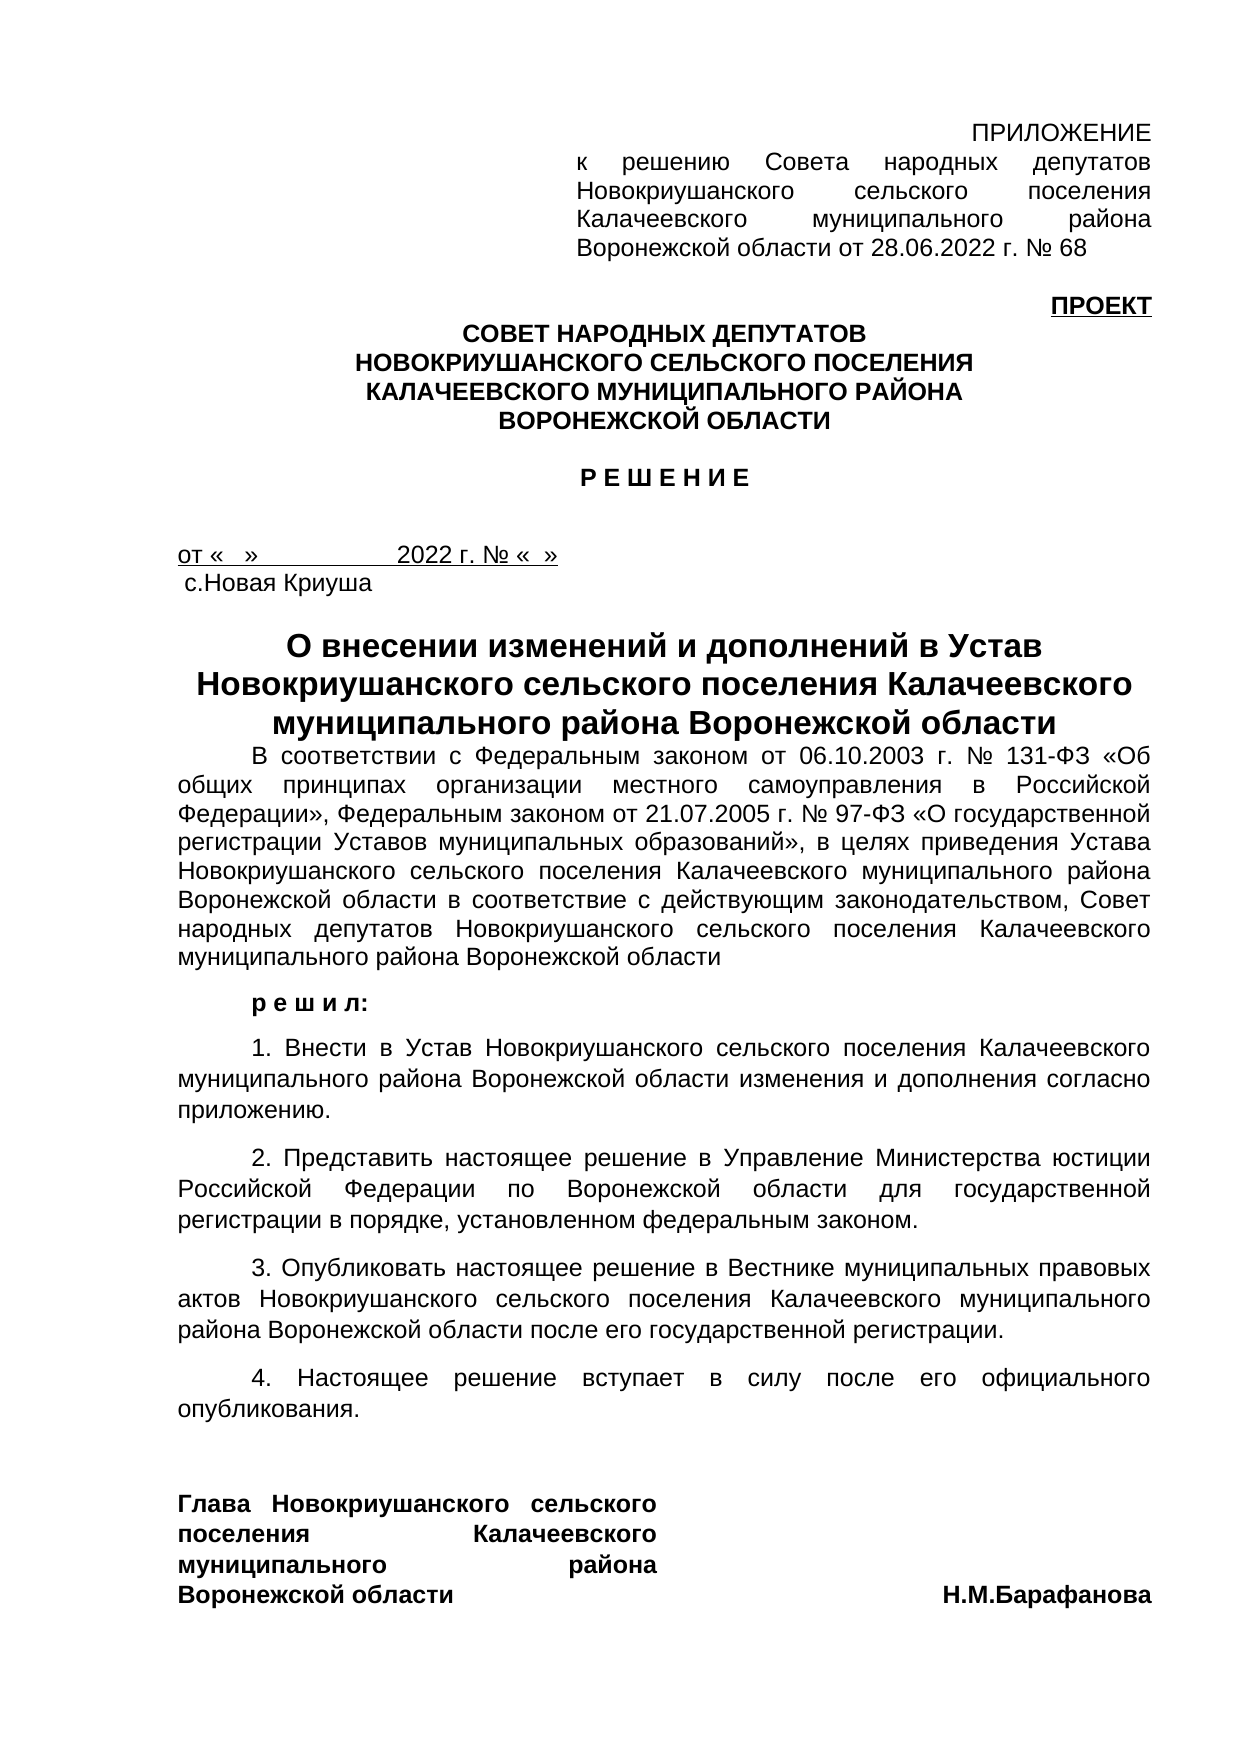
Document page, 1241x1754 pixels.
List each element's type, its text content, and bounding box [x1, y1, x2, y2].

text р е ш и л: [177, 988, 1152, 1017]
text ПРИЛОЖЕНИЕ [576, 118, 1152, 147]
text СОВЕТ НАРОДНЫХ ДЕПУТАТОВ [177, 319, 1152, 348]
table_header Глава Новокриушанского сельского поселения Калачеевского муниципального района Воронежской области [166, 1489, 668, 1627]
table_header Н.М.Барафанова [668, 1489, 1163, 1627]
text с.Новая Криуша [177, 568, 1152, 597]
text 4. Настоящее решение вступает в силу после его официального опубликования. [177, 1363, 1152, 1422]
text Р Е Ш Е Н И Е [177, 463, 1152, 492]
text от « » 2022 г. № « » [177, 539, 1152, 568]
text к решению Совета народных депутатов Новокриушанского сельского поселения Калачеевского муниципального района Воронежской области от 28.06.2022 г. № 68 [576, 147, 1152, 262]
text О внесении изменений и дополнений в Устав Новокриушанского сельского поселения Калачеевского муниципального района Воронежской области [177, 626, 1152, 741]
text 2. Представить настоящее решение в Управление Министерства юстиции Российской Федерации по Воронежской области для государственной регистрации в порядке, установленном федеральным законом. [177, 1143, 1152, 1234]
text 1. Внести в Устав Новокриушанского сельского поселения Калачеевского муниципального района Воронежской области изменения и дополнения согласно приложению. [177, 1033, 1152, 1124]
text В соответствии с Федеральным законом от 06.10.2003 г. № 131-ФЗ «Об общих принципах организации местного самоуправления в Российской Федерации», Федеральным законом от 21.07.2005 г. № 97-ФЗ «О государственной регистрации Уставов муниципальных образований», в целях приведения Устава Новокриушанского сельского поселения Калачеевского муниципального района Воронежской области в соответствие с действующим законодательством, Совет народных депутатов Новокриушанского сельского поселения Калачеевского муниципального района Воронежской области [177, 741, 1152, 971]
text НОВОКРИУШАНСКОГО СЕЛЬСКОГО ПОСЕЛЕНИЯ [177, 348, 1152, 377]
text ПРОЕКТ [177, 291, 1152, 319]
text ВОРОНЕЖСКОЙ ОБЛАСТИ [177, 406, 1152, 434]
text КАЛАЧЕЕВСКОГО МУНИЦИПАЛЬНОГО РАЙОНА [177, 377, 1152, 406]
text 3. Опубликовать настоящее решение в Вестнике муниципальных правовых актов Новокриушанского сельского поселения Калачеевского муниципального района Воронежской области после его государственной регистрации. [177, 1253, 1152, 1344]
